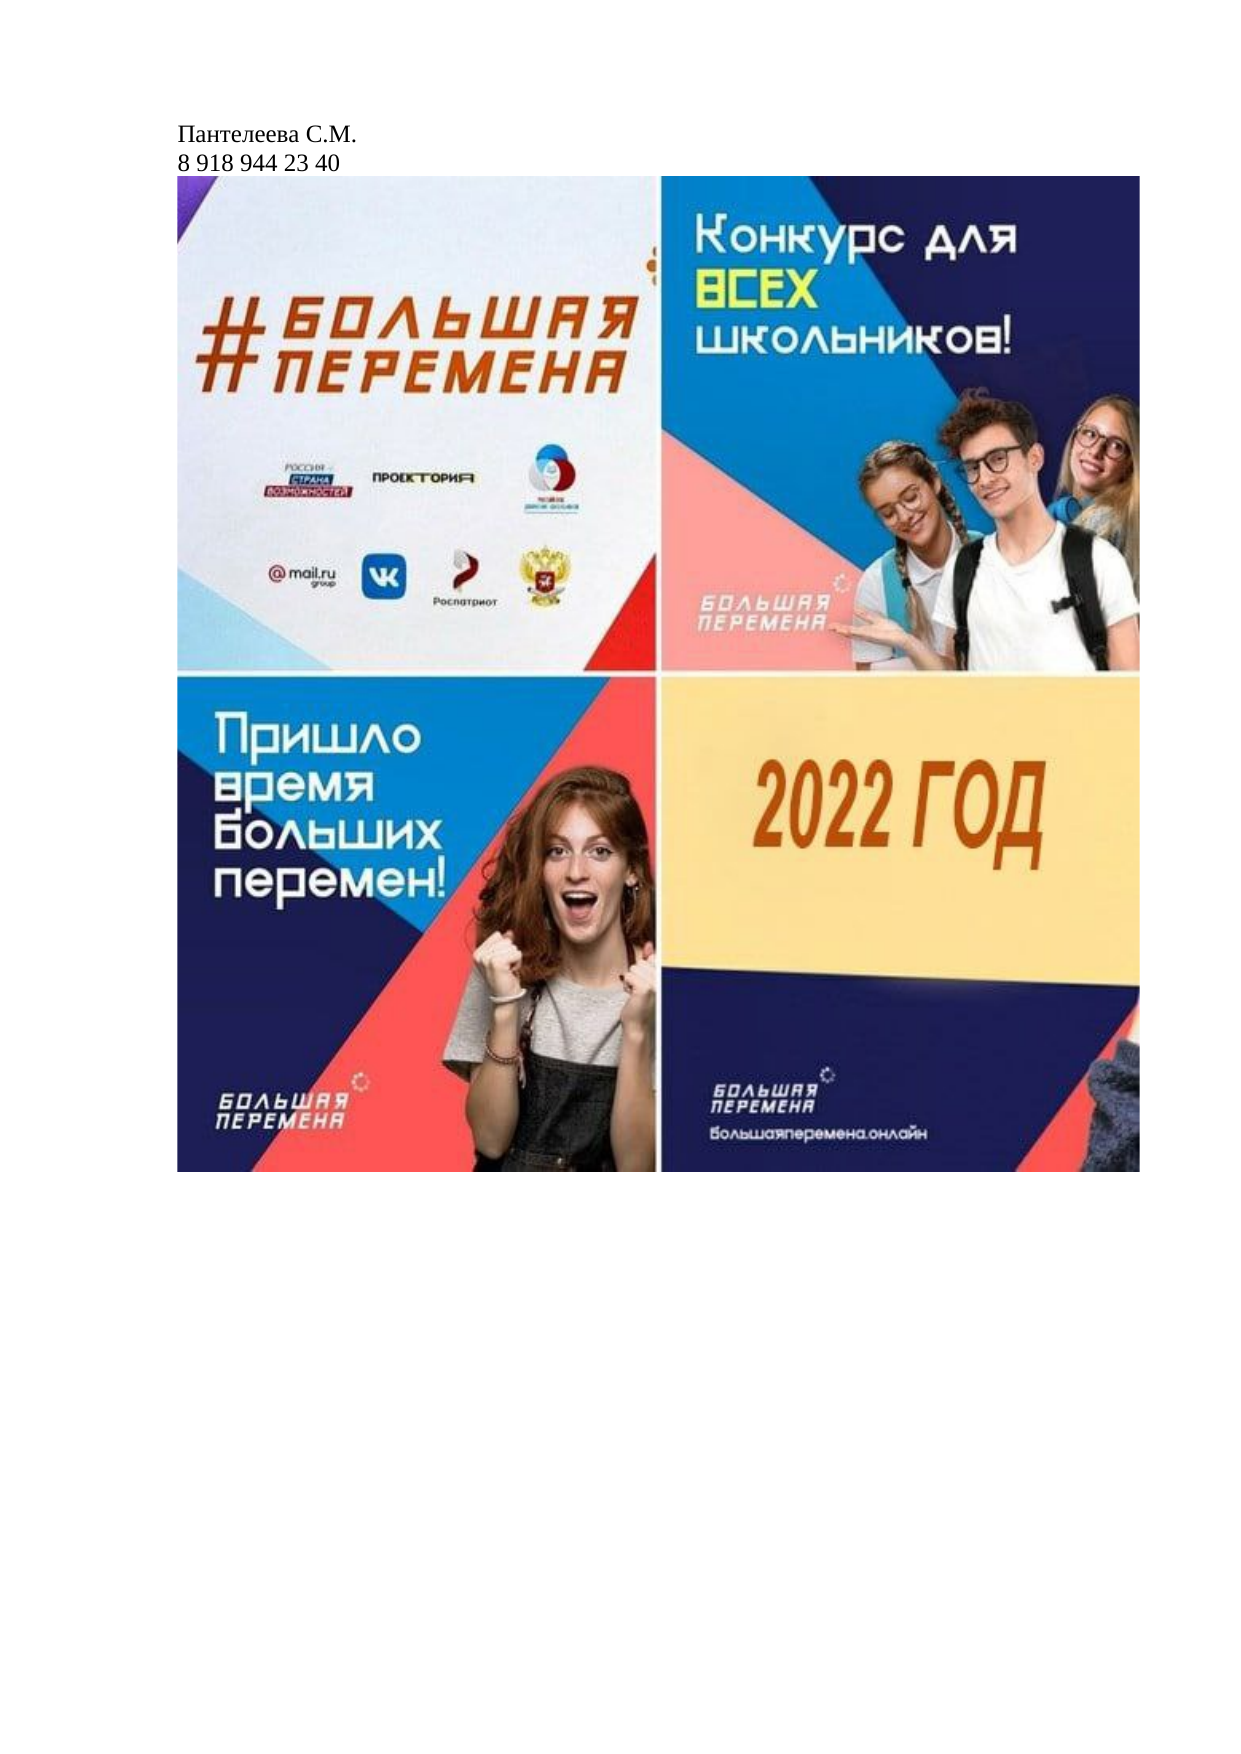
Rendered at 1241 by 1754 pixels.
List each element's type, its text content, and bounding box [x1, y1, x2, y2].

text 8 918 944 23 40 [177, 148, 1181, 177]
picture [177, 176, 1140, 1172]
text Пантелеева С.М. [177, 119, 1181, 148]
